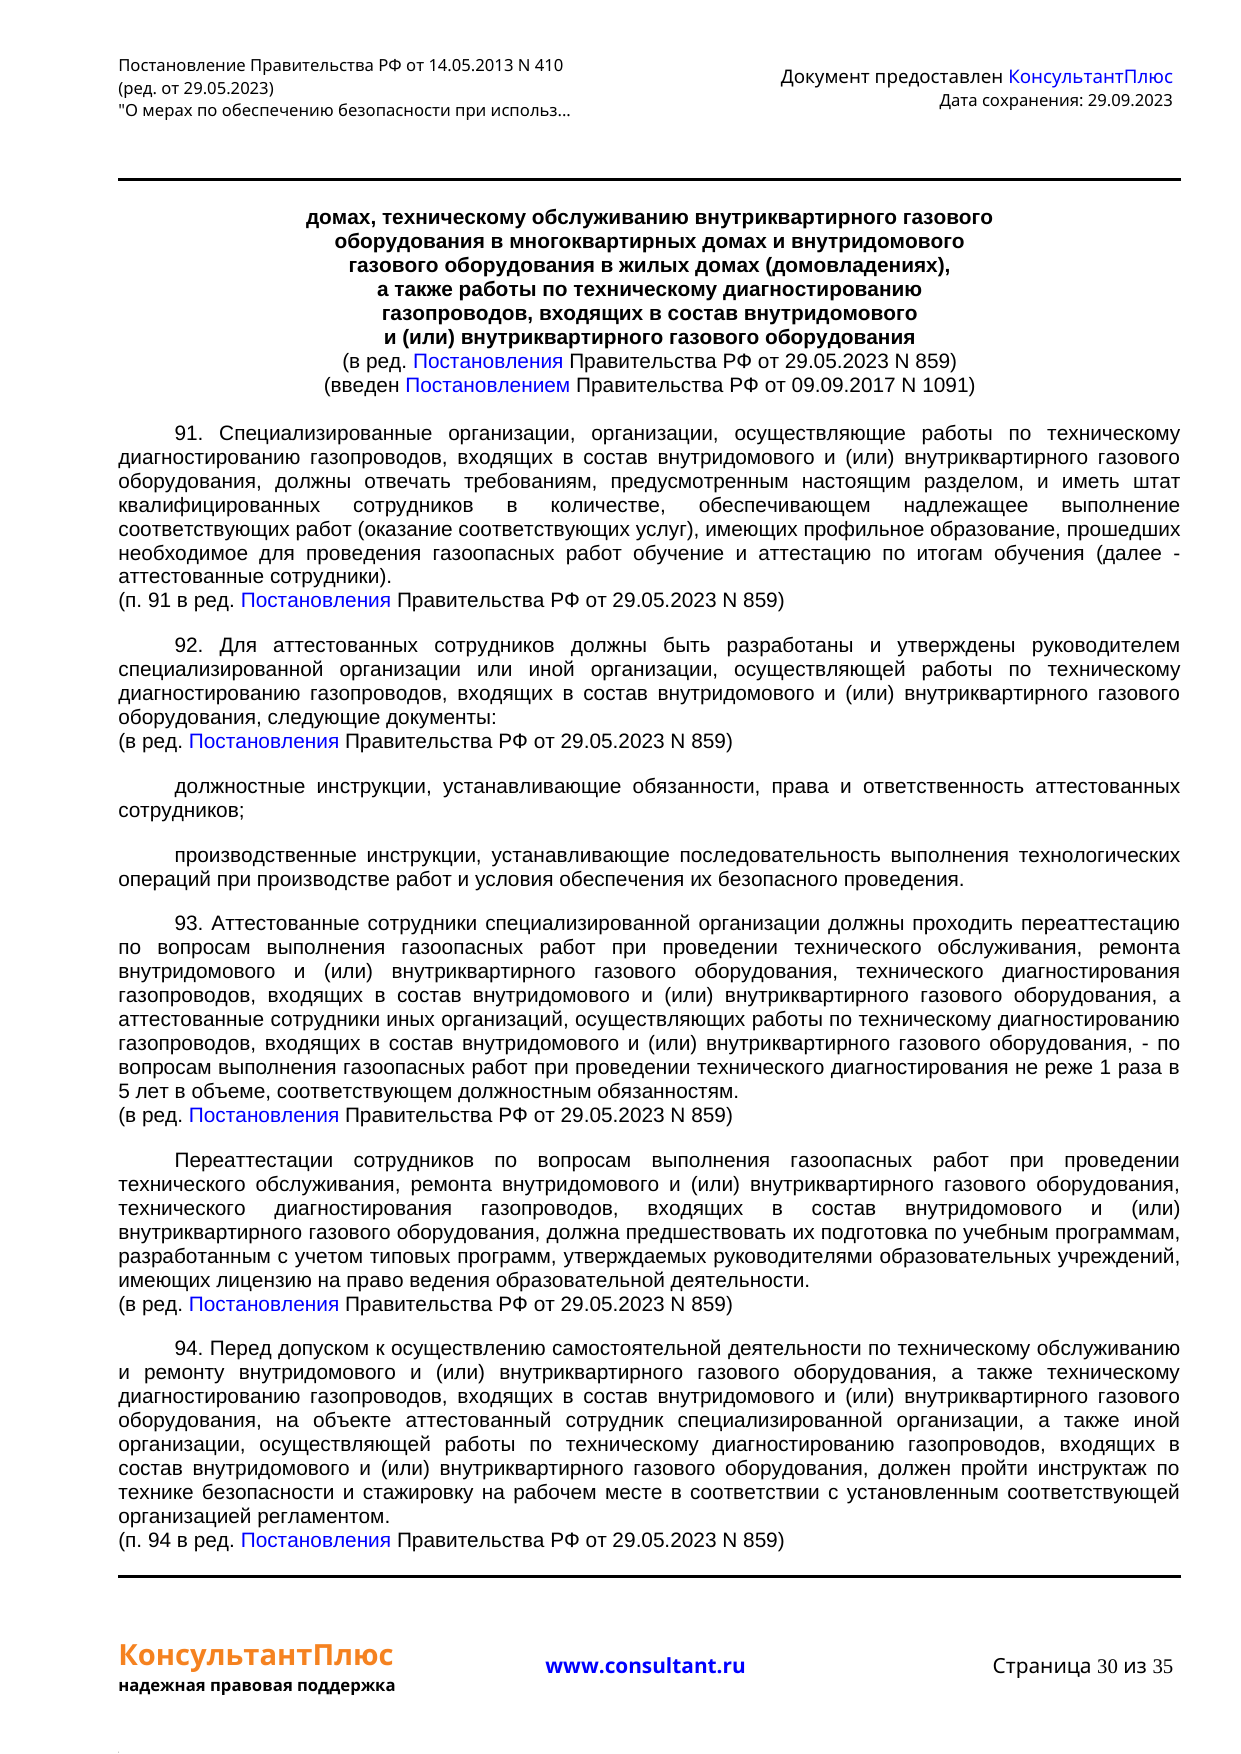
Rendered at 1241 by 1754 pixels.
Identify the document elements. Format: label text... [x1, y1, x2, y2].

text (в ред. Постановления Правительства РФ от 29.05.2023 N 859) [118, 1291, 1181, 1315]
text (в ред. Постановления Правительства РФ от 29.05.2023 N 859) [118, 729, 1181, 753]
text Переаттестации сотрудников по вопросам выполнения газоопасных работ при проведении технического обслуживания, ремонта внутридомового и (или) внутриквартирного газового оборудования, технического диагностирования газопроводов, входящих в состав внутридомового и (или) внутриквартирного газового оборудования, должна предшествовать их подготовка по учебным программам, разработанным с учетом типовых программ, утверждаемых руководителями образовательных учреждений, имеющих лицензию на право ведения образовательной деятельности. [118, 1148, 1181, 1291]
text (в ред. Постановления Правительства РФ от 29.05.2023 N 859) [118, 349, 1181, 373]
title газопроводов, входящих в состав внутридомового [118, 301, 1181, 325]
title и (или) внутриквартирного газового оборудования [118, 325, 1181, 349]
text производственные инструкции, устанавливающие последовательность выполнения технологических операций при производстве работ и условия обеспечения их безопасного проведения. [118, 842, 1181, 890]
text (введен Постановлением Правительства РФ от 09.09.2017 N 1091) [118, 373, 1181, 397]
title оборудования в многоквартирных домах и внутридомового [118, 229, 1181, 253]
text (п. 91 в ред. Постановления Правительства РФ от 29.05.2023 N 859) [118, 588, 1181, 612]
title домах, техническому обслуживанию внутриквартирного газового [118, 205, 1181, 229]
text 92. Для аттестованных сотрудников должны быть разработаны и утверждены руководителем специализированной организации или иной организации, осуществляющей работы по техническому диагностированию газопроводов, входящих в состав внутридомового и (или) внутриквартирного газового оборудования, следующие документы: [118, 633, 1181, 729]
text 93. Аттестованные сотрудники специализированной организации должны проходить переаттестацию по вопросам выполнения газоопасных работ при проведении технического обслуживания, ремонта внутридомового и (или) внутриквартирного газового оборудования, технического диагностирования газопроводов, входящих в состав внутридомового и (или) внутриквартирного газового оборудования, а аттестованные сотрудники иных организаций, осуществляющих работы по техническому диагностированию газопроводов, входящих в состав внутридомового и (или) внутриквартирного газового оборудования, - по вопросам выполнения газоопасных работ при проведении технического диагностирования не реже 1 раза в 5 лет в объеме, соответствующем должностным обязанностям. [118, 911, 1181, 1103]
text 94. Перед допуском к осуществлению самостоятельной деятельности по техническому обслуживанию и ремонту внутридомового и (или) внутриквартирного газового оборудования, а также техническому диагностированию газопроводов, входящих в состав внутридомового и (или) внутриквартирного газового оборудования, на объекте аттестованный сотрудник специализированной организации, а также иной организации, осуществляющей работы по техническому диагностированию газопроводов, входящих в состав внутридомового и (или) внутриквартирного газового оборудования, должен пройти инструктаж по технике безопасности и стажировку на рабочем месте в соответствии с установленным соответствующей организацией регламентом. [118, 1336, 1181, 1528]
text 91. Специализированные организации, организации, осуществляющие работы по техническому диагностированию газопроводов, входящих в состав внутридомового и (или) внутриквартирного газового оборудования, должны отвечать требованиям, предусмотренным настоящим разделом, и иметь штат квалифицированных сотрудников в количестве, обеспечивающем надлежащее выполнение соответствующих работ (оказание соответствующих услуг), имеющих профильное образование, прошедших необходимое для проведения газоопасных работ обучение и аттестацию по итогам обучения (далее - аттестованные сотрудники). [118, 421, 1181, 588]
text (п. 94 в ред. Постановления Правительства РФ от 29.05.2023 N 859) [118, 1528, 1181, 1552]
title газового оборудования в жилых домах (домовладениях), [118, 253, 1181, 277]
text должностные инструкции, устанавливающие обязанности, права и ответственность аттестованных сотрудников; [118, 774, 1181, 822]
text (в ред. Постановления Правительства РФ от 29.05.2023 N 859) [118, 1103, 1181, 1127]
title а также работы по техническому диагностированию [118, 277, 1181, 301]
